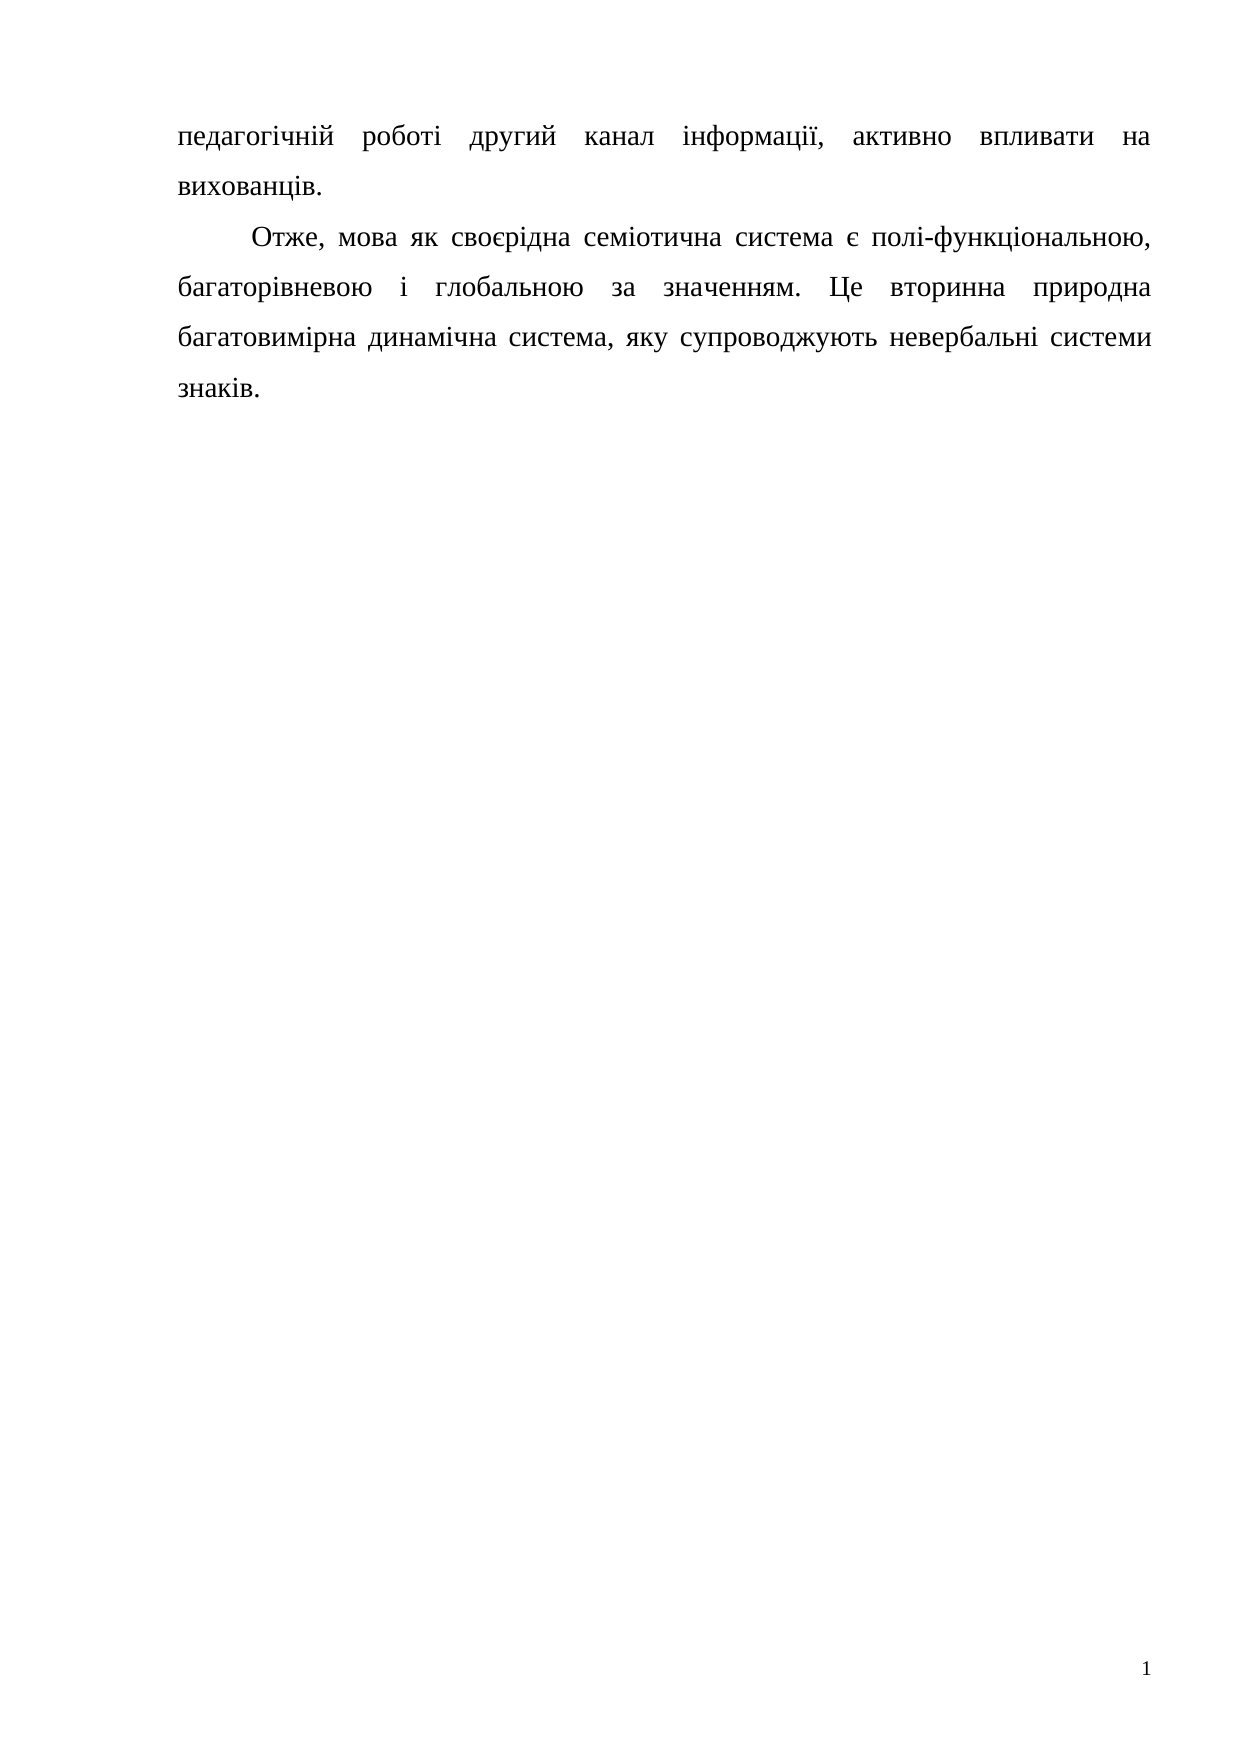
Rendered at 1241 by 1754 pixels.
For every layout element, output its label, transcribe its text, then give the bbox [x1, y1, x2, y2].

text Отже, мова як своєрідна семіотична система є полі-функціональною, багаторівневою і глобальною за значенням. Це вторинна природна багатовимірна динамічна система, яку супроводжують невербальні системи знаків. [177, 219, 1152, 403]
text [177, 118, 1152, 202]
